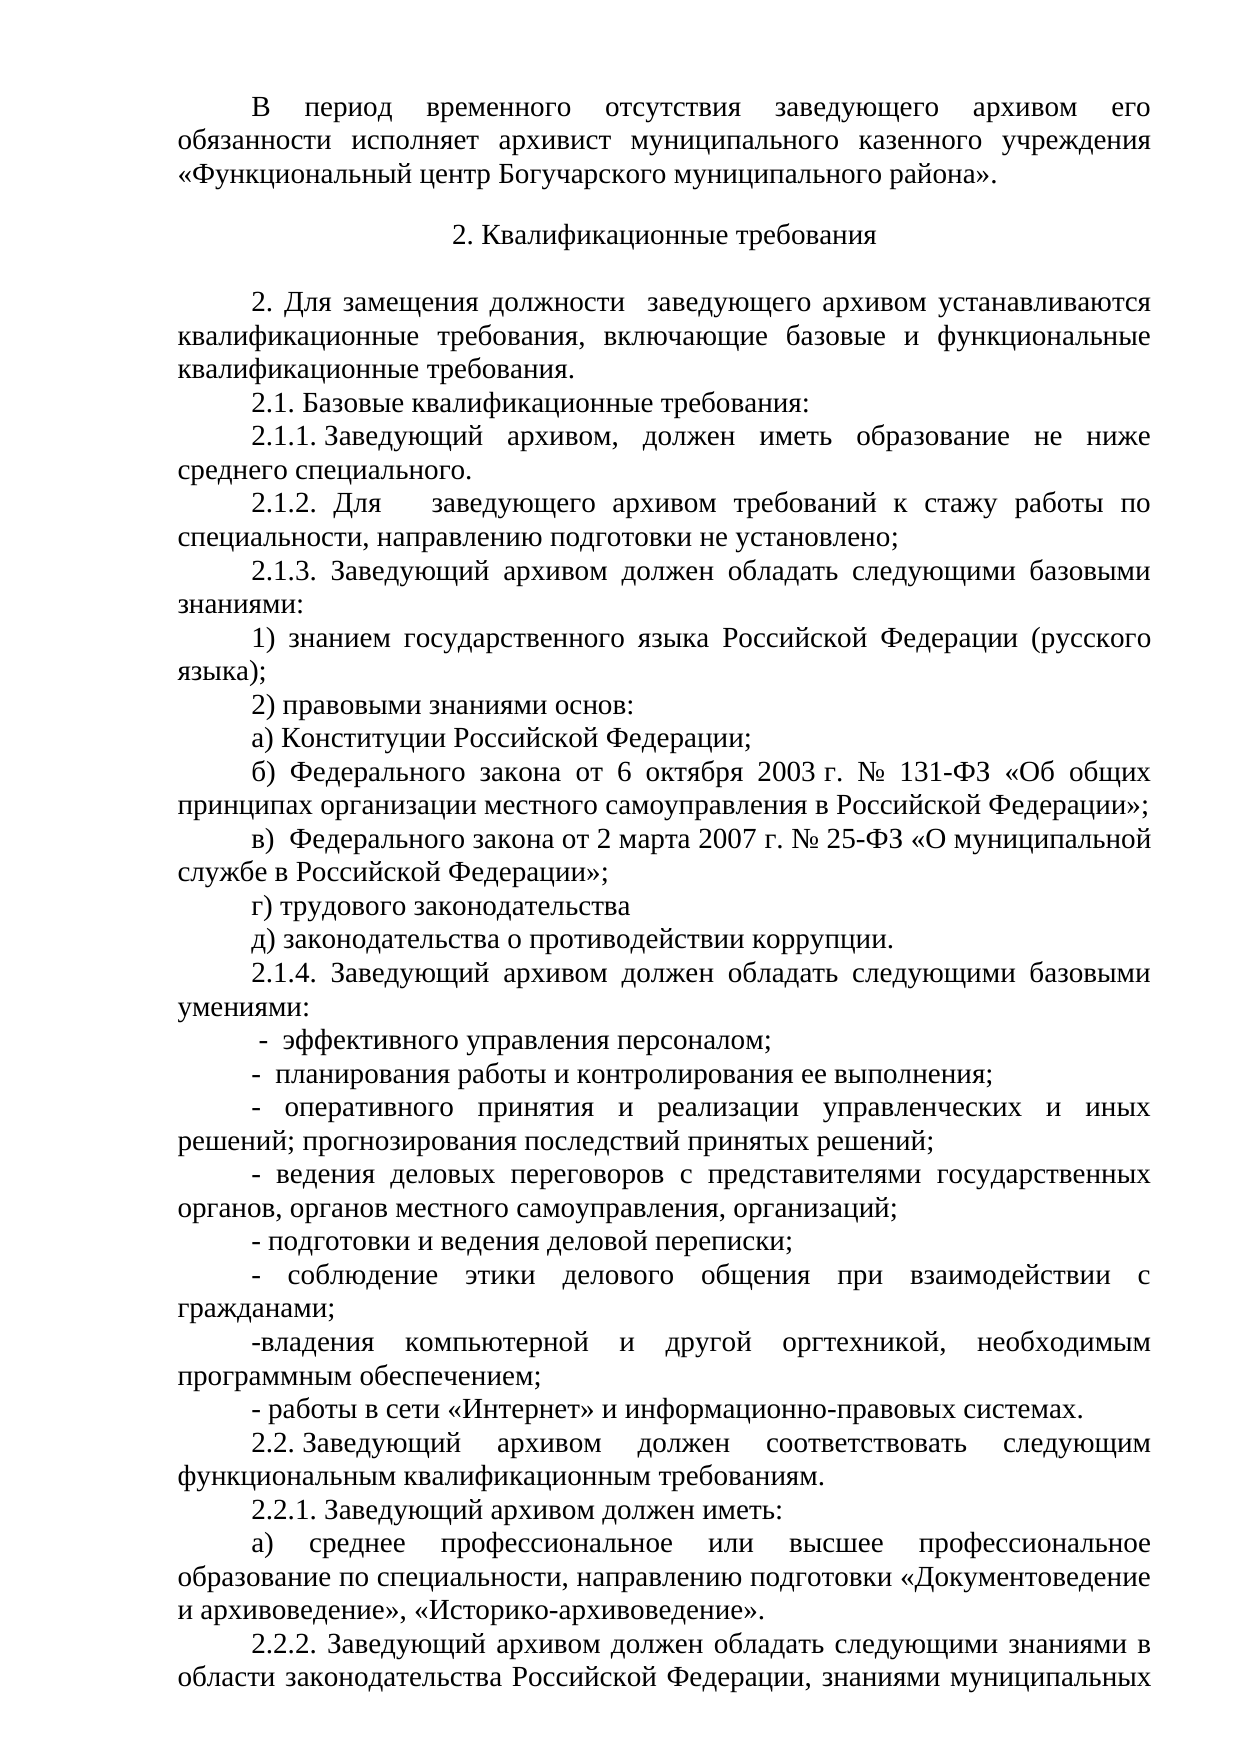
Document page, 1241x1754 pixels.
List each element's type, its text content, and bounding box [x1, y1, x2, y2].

text - подготовки и ведения деловой переписки; [177, 1223, 1152, 1257]
text в) Федерального закона от 2 марта 2007 г. № 25-ФЗ «О муниципальной службе в Российской Федерации»; [177, 821, 1152, 888]
text 2.1.2. Для заведующего архивом требований к стажу работы по специальности, направлению подготовки не установлено; [177, 486, 1152, 553]
text 2.2. Заведующий архивом должен соответствовать следующим функциональным квалификационным требованиям. [177, 1425, 1152, 1492]
text 2.1.1. Заведующий архивом, должен иметь образование не ниже среднего специального. [177, 418, 1152, 486]
text 1) знанием государственного языка Российской Федерации (русского языка); [177, 620, 1152, 687]
text 2. Для замещения должности заведующего архивом устанавливаются квалификационные требования, включающие базовые и функциональные квалификационные требования. [177, 284, 1152, 385]
text - планирования работы и контролирования ее выполнения; [177, 1056, 1152, 1089]
text - соблюдение этики делового общения при взаимодействии с гражданами; [177, 1257, 1152, 1324]
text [177, 1626, 1152, 1693]
text - эффективного управления персоналом; [177, 1022, 1152, 1056]
text 2. Квалификационные требования [177, 217, 1152, 251]
text г) трудового законодательства [177, 888, 1152, 922]
text 2.1.4. Заведующий архивом должен обладать следующими базовыми умениями: [177, 955, 1152, 1022]
text 2.1. Базовые квалификационные требования: [177, 385, 1152, 418]
text - работы в сети «Интернет» и информационно-правовых системах. [177, 1391, 1152, 1425]
text б) Федерального закона от 6 октября 2003 г. № 131-ФЗ «Об общих принципах организации местного самоуправления в Российской Федерации»; [177, 754, 1152, 821]
text -владения компьютерной и другой оргтехникой, необходимым программным обеспечением; [177, 1324, 1152, 1391]
text а) среднее профессиональное или высшее профессиональное образование по специальности, направлению подготовки «Документоведение и архивоведение», «Историко-архивоведение». [177, 1525, 1152, 1626]
text - ведения деловых переговоров с представителями государственных органов, органов местного самоуправления, организаций; [177, 1156, 1152, 1223]
text 2.1.3. Заведующий архивом должен обладать следующими базовыми знаниями: [177, 553, 1152, 620]
text - оперативного принятия и реализации управленческих и иных решений; прогнозирования последствий принятых решений; [177, 1089, 1152, 1156]
text В период временного отсутствия заведующего архивом его обязанности исполняет архивист муниципального казенного учреждения «Функциональный центр Богучарского муниципального района». [177, 89, 1152, 189]
text 2) правовыми знаниями основ: [177, 687, 1152, 720]
text д) законодательства о противодействии коррупции. [177, 922, 1152, 955]
text а) Конституции Российской Федерации; [177, 720, 1152, 754]
text 2.2.1. Заведующий архивом должен иметь: [177, 1492, 1152, 1525]
